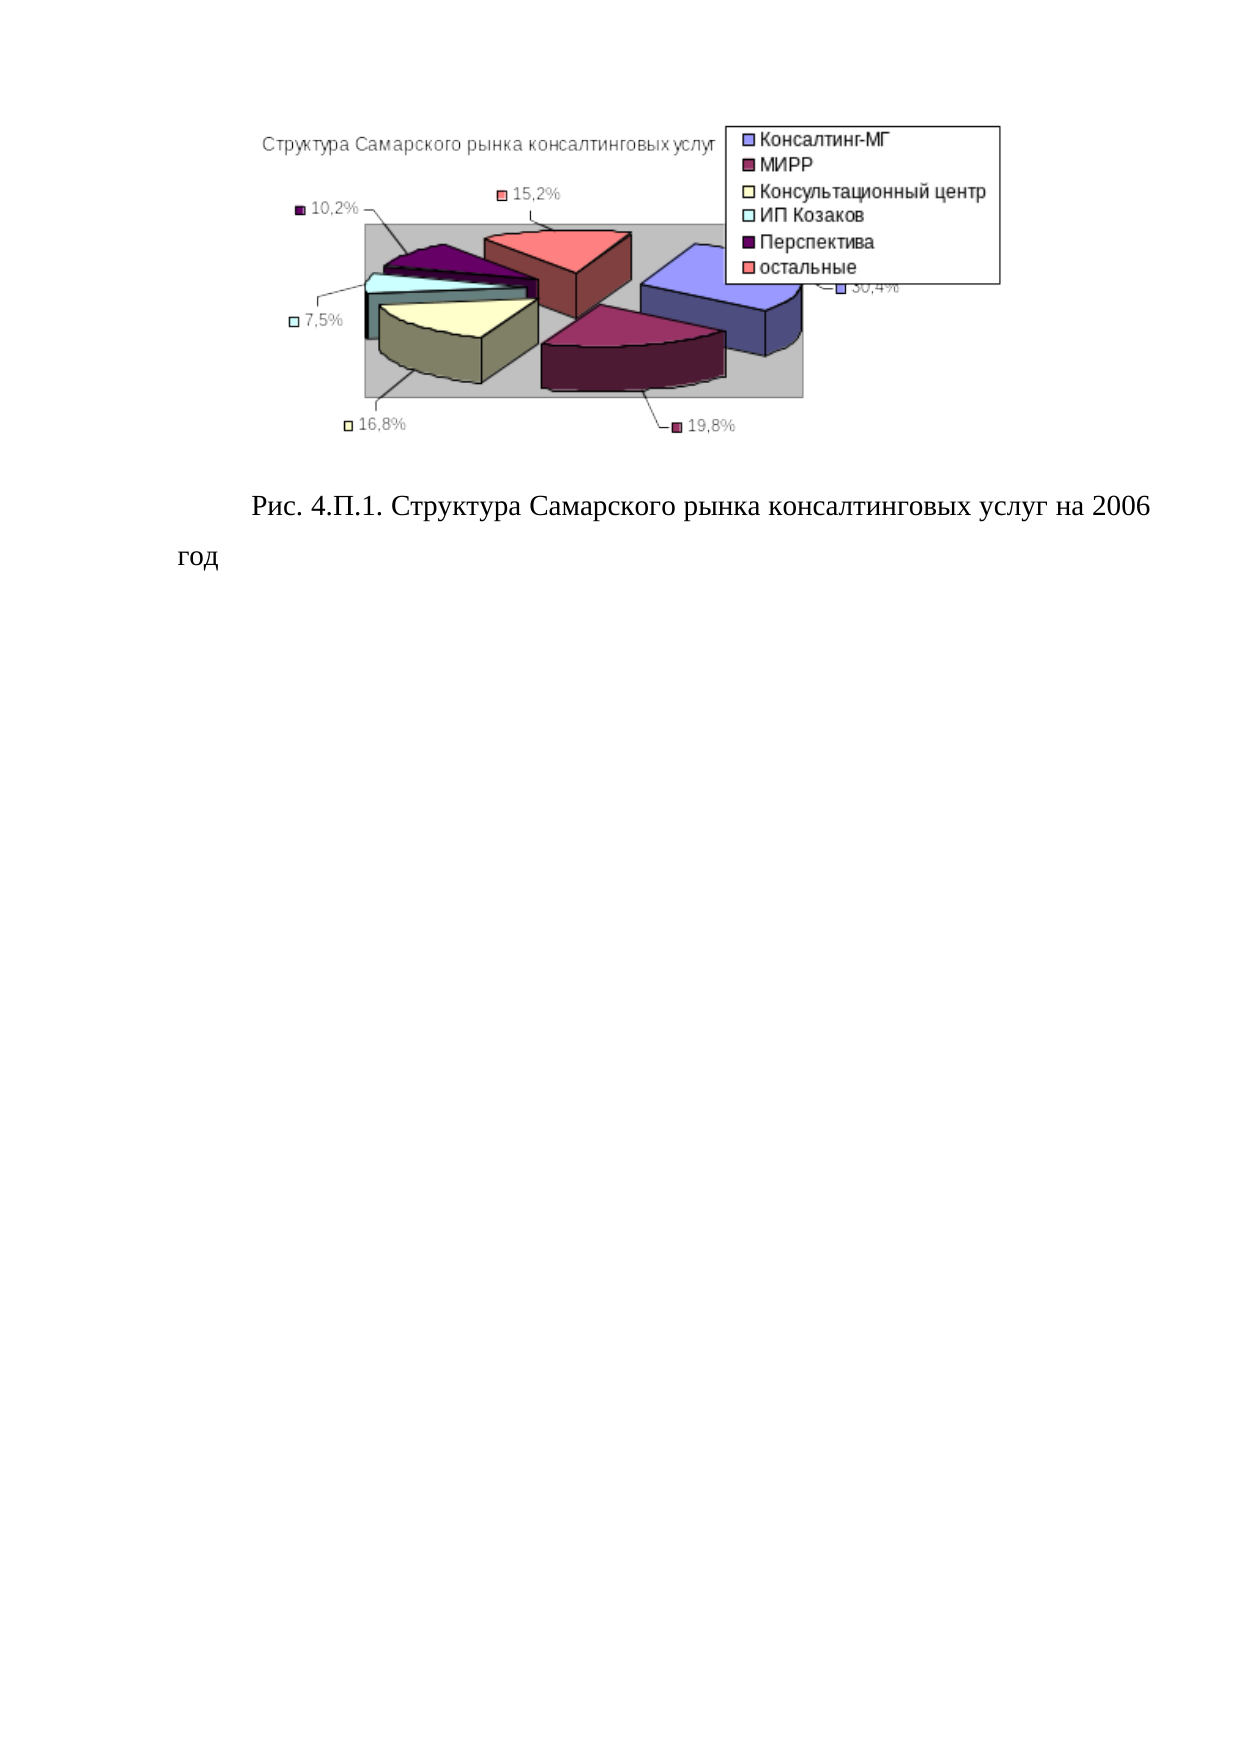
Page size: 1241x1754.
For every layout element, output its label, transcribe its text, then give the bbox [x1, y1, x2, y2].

text Рис. 4.П.1. Структура Самарского рынка консалтинговых услуг на 2006 год [177, 488, 1152, 572]
